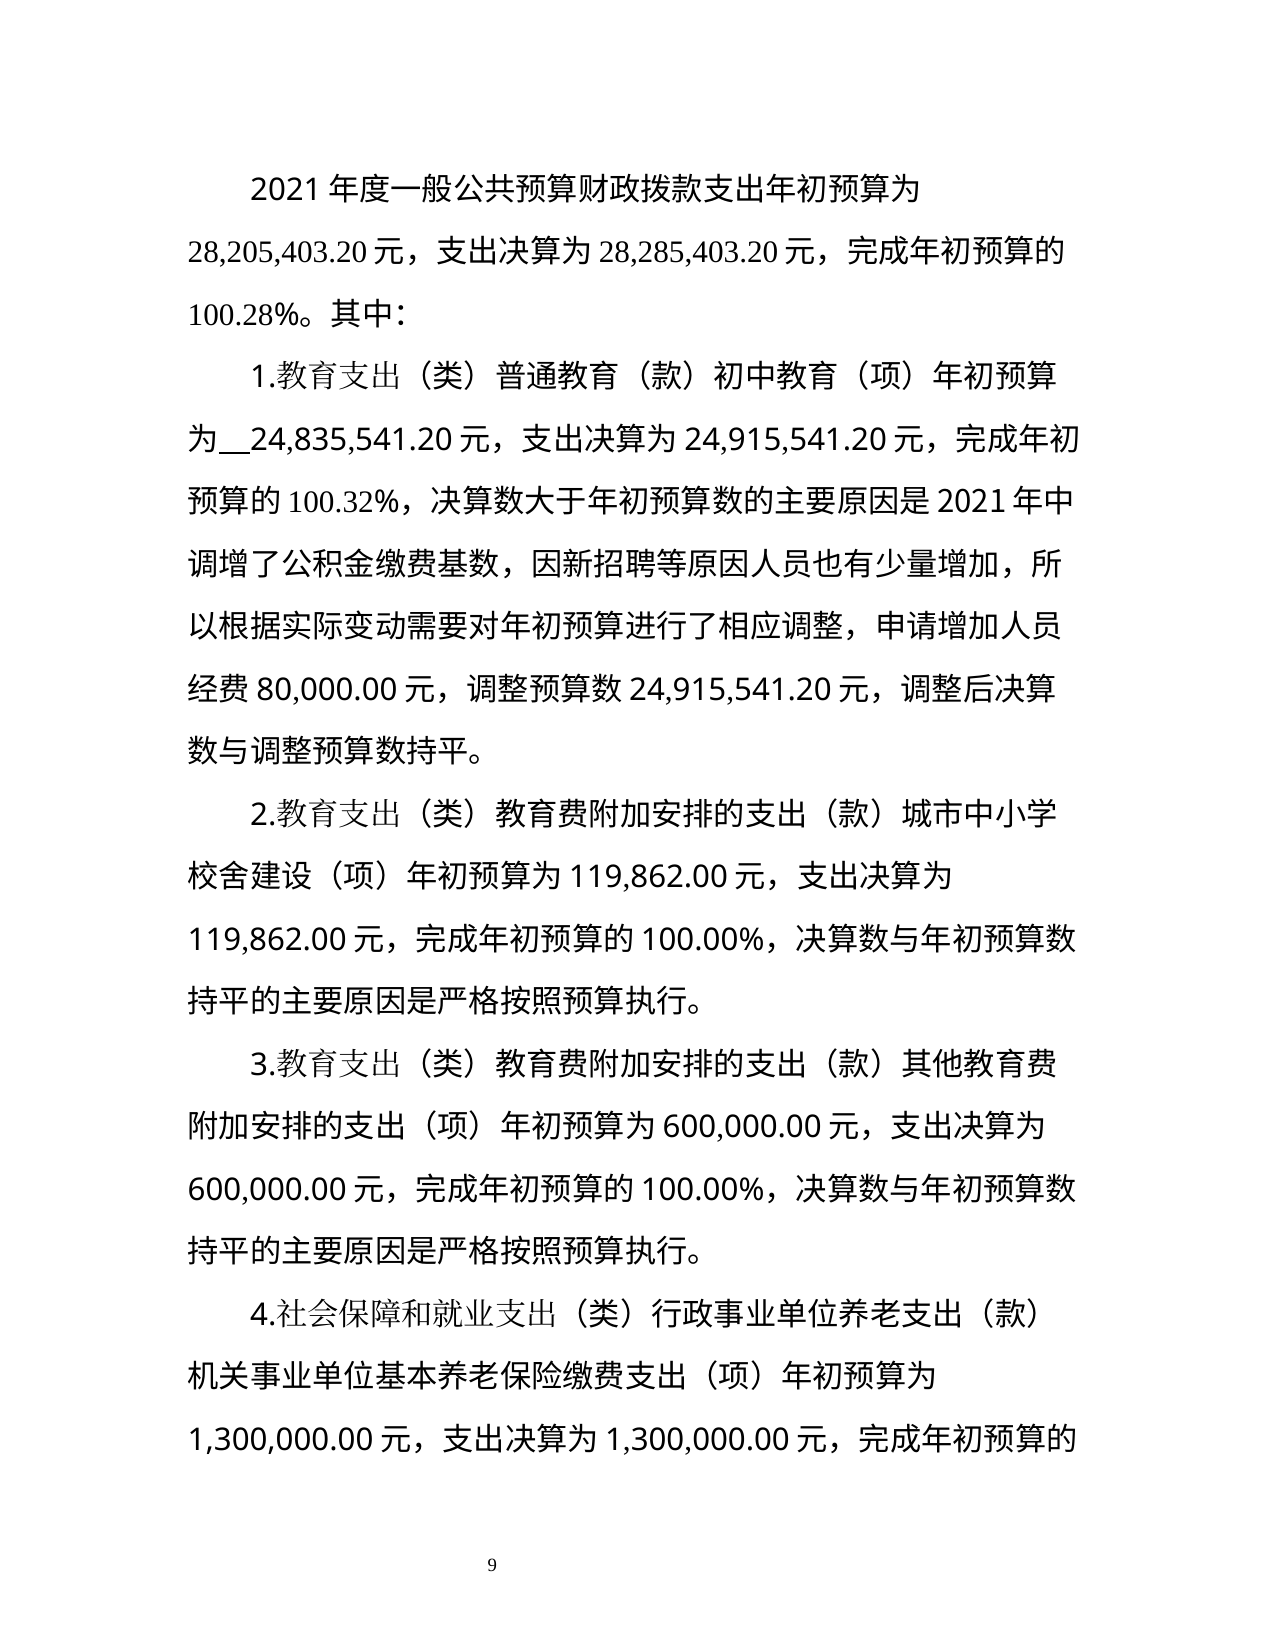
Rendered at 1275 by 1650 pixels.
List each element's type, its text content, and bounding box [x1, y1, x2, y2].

text 1.教育支出（类）普通教育（款）初中教育（项）年初预算为 24,835,541.20元，支出决算为24,915,541.20元，完成年初预算的100.32%，决算数大于年初预算数的主要原因是2021年中调增了公积金缴费基数，因新招聘等原因人员也有少量增加，所以根据实际变动需要对年初预算进行了相应调整，申请增加人员经费80,000.00元，调整预算数24,915,541.20元，调整后决算数与调整预算数持平。 [187, 337, 1087, 775]
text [187, 1275, 1087, 1462]
text 2021年度一般公共预算财政拨款支出年初预算为28,205,403.20元，支出决算为28,285,403.20元，完成年初预算的100.28%。其中： [187, 150, 1087, 337]
text 3.教育支出（类）教育费附加安排的支出（款）其他教育费附加安排的支出（项）年初预算为600,000.00元，支出决算为600,000.00元，完成年初预算的100.00%，决算数与年初预算数持平的主要原因是严格按照预算执行。 [187, 1025, 1087, 1275]
text 2.教育支出（类）教育费附加安排的支出（款）城市中小学校舍建设（项）年初预算为119,862.00元，支出决算为119,862.00元，完成年初预算的100.00%，决算数与年初预算数持平的主要原因是严格按照预算执行。 [187, 775, 1087, 1025]
